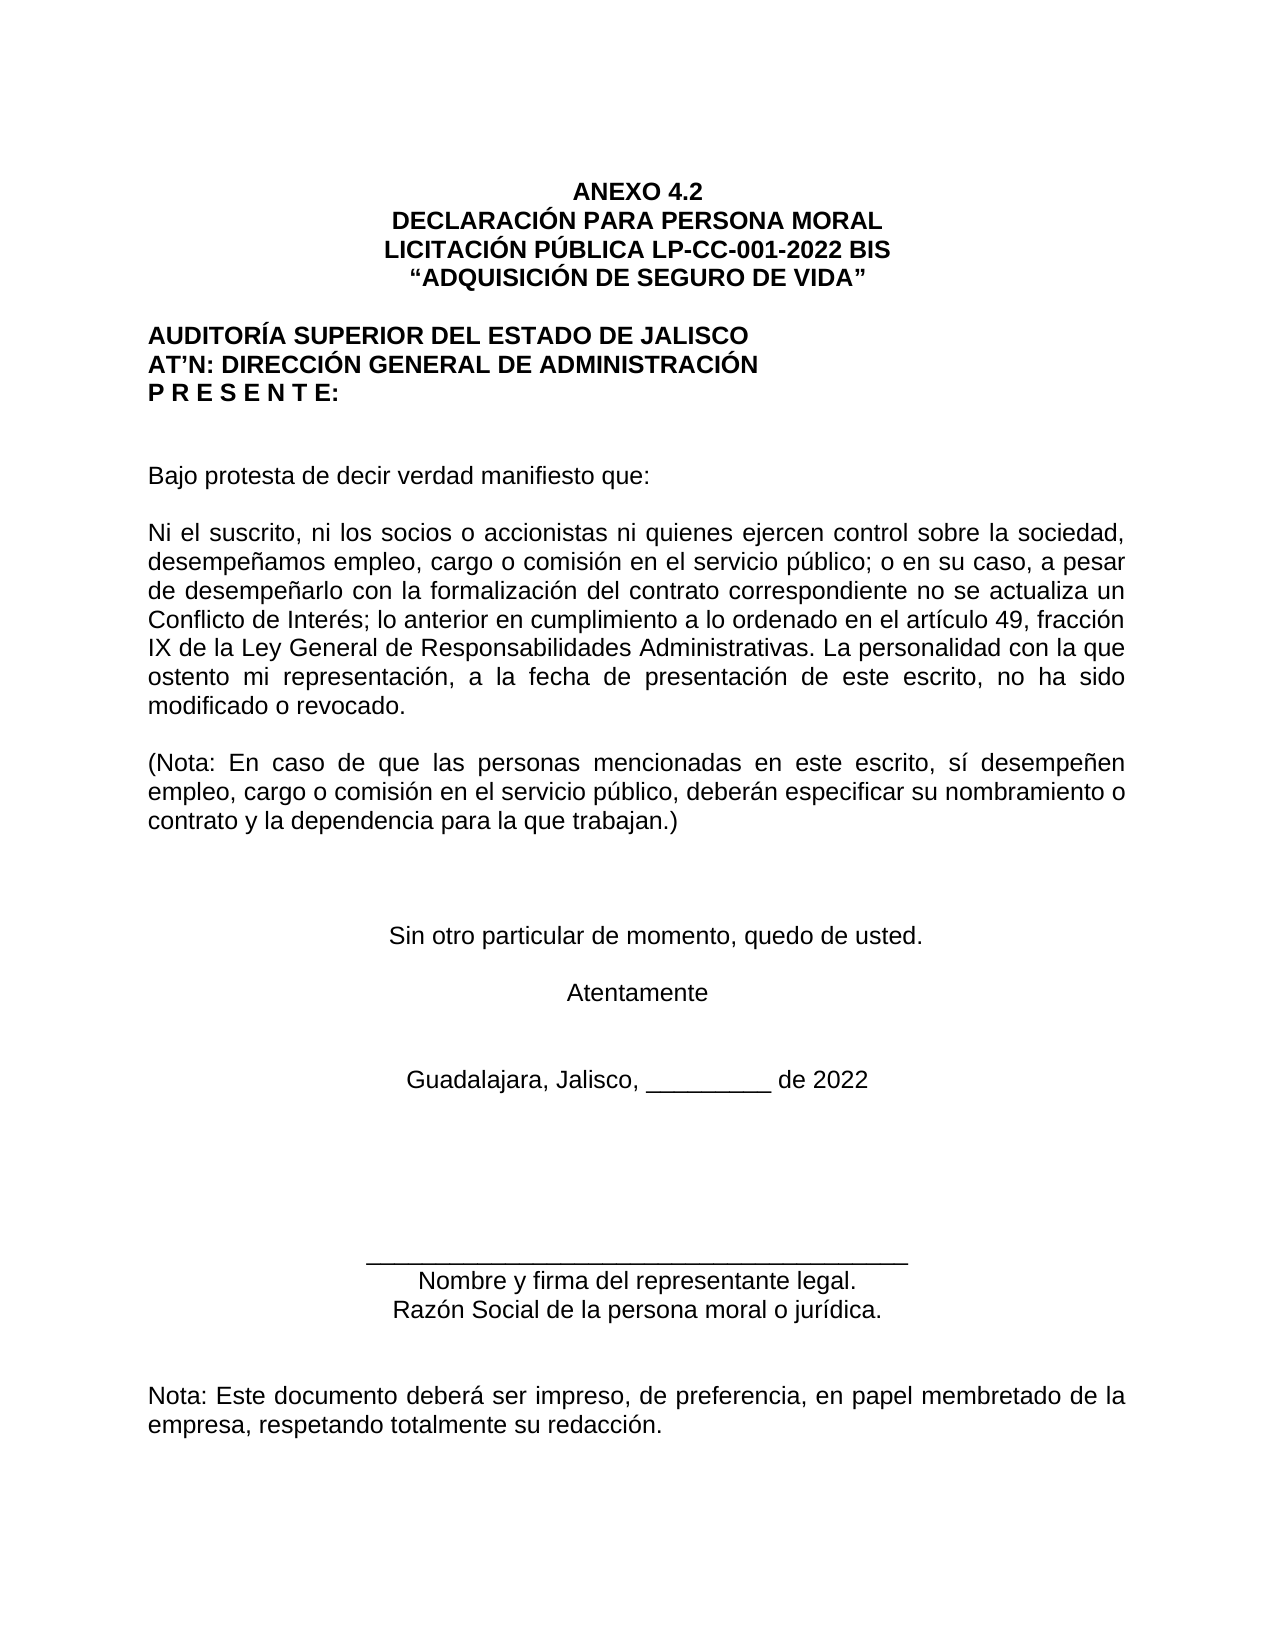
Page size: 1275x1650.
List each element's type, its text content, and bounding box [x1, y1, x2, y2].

text Atentamente [148, 978, 1127, 1007]
text AT’N: DIRECCIÓN GENERAL DE ADMINISTRACIÓN [148, 350, 1127, 378]
text Guadalajara, Jalisco, _________ de 2022 [148, 1065, 1127, 1093]
text ANEXO 4.2 [148, 177, 1127, 206]
text AUDITORÍA SUPERIOR DEL ESTADO DE JALISCO [148, 321, 1127, 350]
text Sin otro particular de momento, quedo de usted. [148, 921, 1127, 950]
text Ni el suscrito, ni los socios o accionistas ni quienes ejercen control sobre la sociedad, desempeñamos empleo, cargo o comisión en el servicio público; o en su caso, a pesar de desempeñarlo con la formalización del contrato correspondiente no se actualiza un Conflicto de Interés; lo anterior en cumplimiento a lo ordenado en el artículo 49, fracción IX de la Ley General de Responsabilidades Administrativas. La personalidad con la que ostento mi representación, a la fecha de presentación de este escrito, no ha sido modificado o revocado. [148, 518, 1127, 720]
text LICITACIÓN PÚBLICA LP-CC-001-2022 BIS [148, 235, 1127, 263]
text “ADQUISICIÓN DE SEGURO DE VIDA” [148, 263, 1127, 292]
text DECLARACIÓN PARA PERSONA MORAL [148, 206, 1127, 235]
text Razón Social de la persona moral o jurídica. [148, 1295, 1127, 1323]
text (Nota: En caso de que las personas mencionadas en este escrito, sí desempeñen empleo, cargo o comisión en el servicio público, deberán especificar su nombramiento o contrato y la dependencia para la que trabajan.) [148, 748, 1127, 835]
text Nota: Este documento deberá ser impreso, de preferencia, en papel membretado de la empresa, respetando totalmente su redacción. [148, 1381, 1127, 1438]
text P R E S E N T E: [148, 378, 1127, 407]
text Nombre y firma del representante legal. [148, 1266, 1127, 1295]
text _______________________________________ [148, 1237, 1127, 1266]
text Bajo protesta de decir verdad manifiesto que: [148, 461, 1127, 490]
